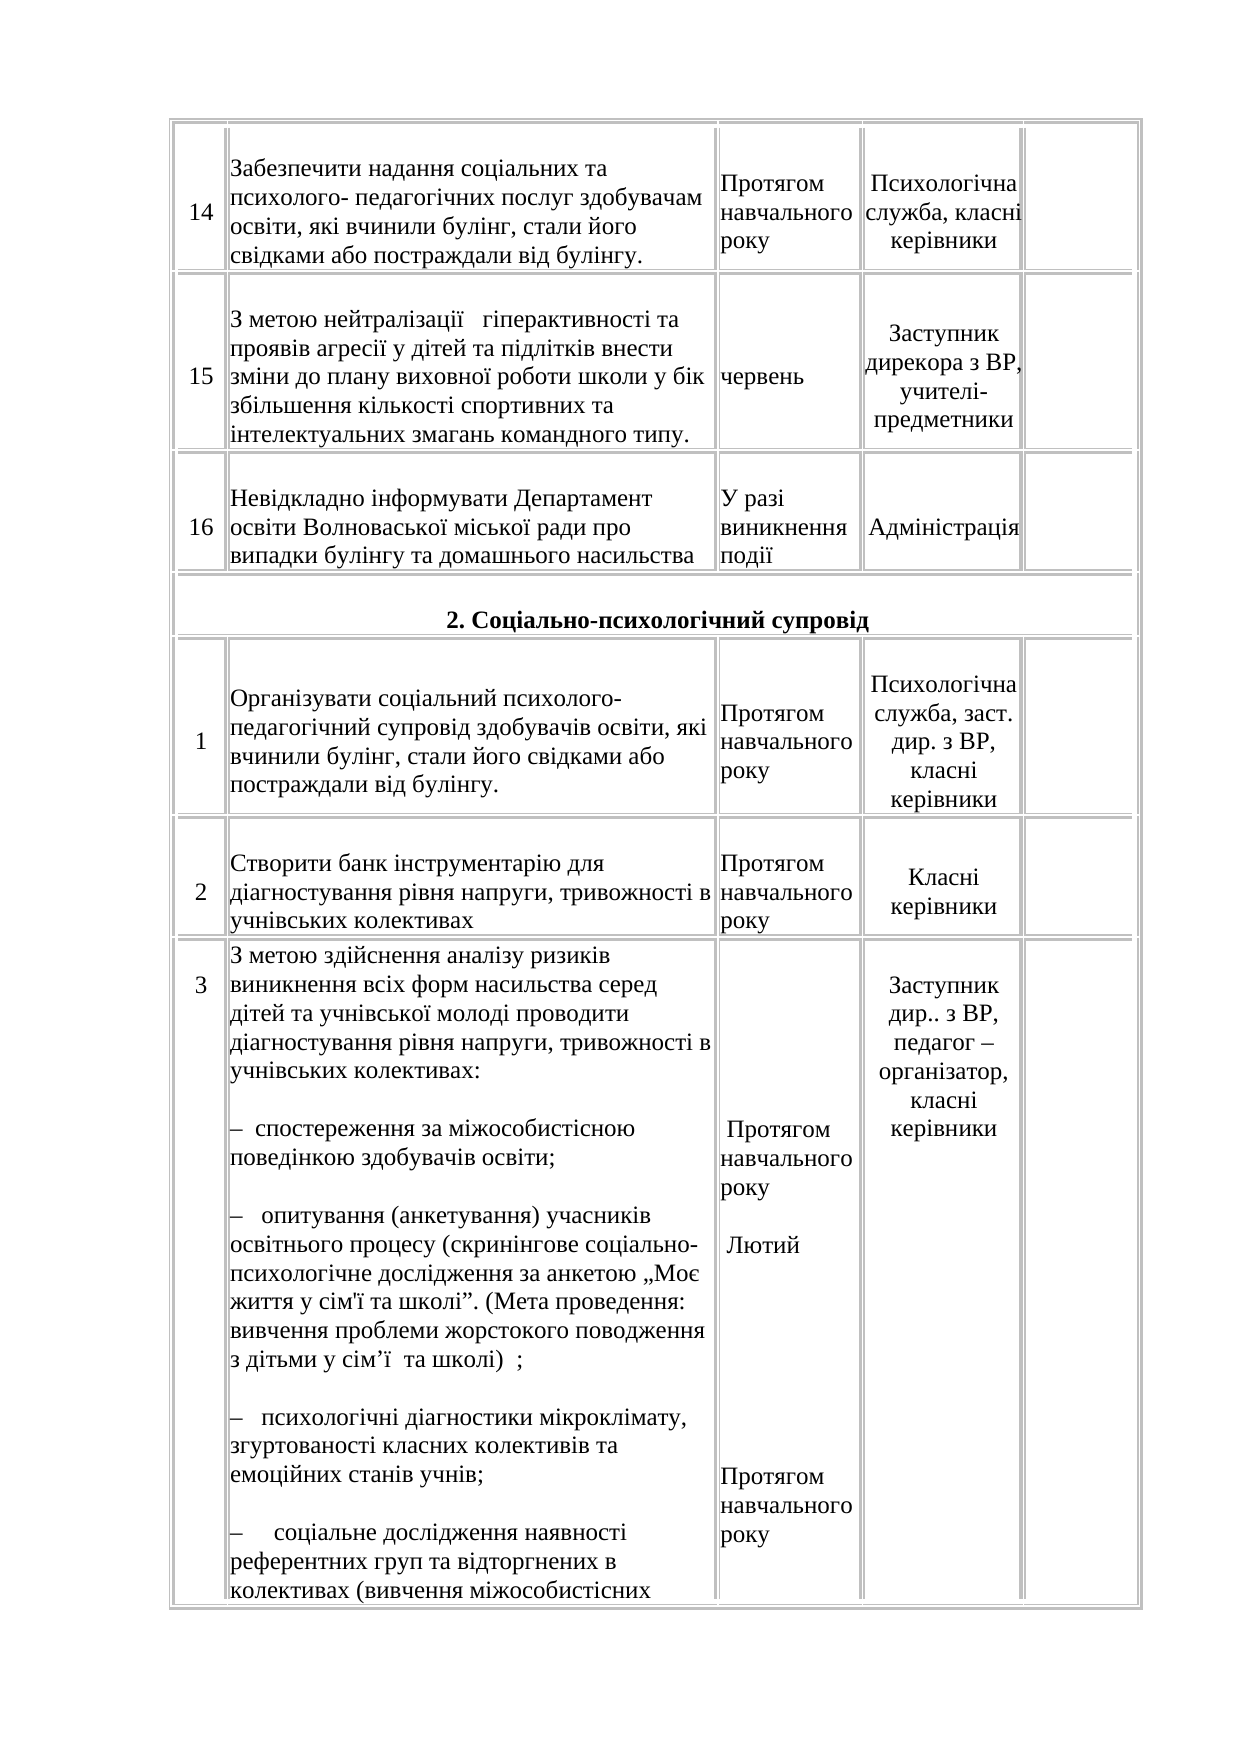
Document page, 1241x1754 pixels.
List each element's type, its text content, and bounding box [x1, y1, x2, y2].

table_cell 2 [172, 813, 227, 934]
table_cell Створити банк інструментарію для діагностування рівня напруги, тривожності в учнівських колективах [230, 819, 714, 934]
table_cell 16 [172, 448, 227, 569]
table_cell 2. Соціально-психологічний супровід [172, 569, 1140, 633]
table_cell У разі виникнення події [720, 454, 859, 569]
table_cell Невідкладно інформувати Департамент освіти Волноваської міської ради про випадки булінгу та домашнього насильства [230, 454, 714, 569]
table_cell 15 [172, 269, 227, 448]
table_cell [1023, 120, 1140, 268]
table_cell Протягом навчального року [720, 819, 859, 934]
table_cell Заступник дирекора з ВР, учителі-предметники [865, 275, 1019, 448]
table_cell 1 [172, 634, 227, 813]
table_cell [1023, 634, 1140, 813]
table_cell Психологічна служба, заст. дир. з ВР, класні керівники [865, 640, 1019, 813]
table_cell Протягом навчального року [717, 120, 862, 268]
table_cell Протягом навчального року [720, 640, 859, 813]
table_cell [1023, 269, 1140, 448]
table_cell Психологічна служба, класні керівники [862, 120, 1022, 268]
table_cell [862, 934, 1022, 1603]
table_cell Класні керівники [865, 819, 1019, 934]
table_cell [227, 934, 717, 1603]
table_cell червень [720, 275, 859, 448]
table_cell З метою нейтралізації гіперактивності та проявів агресії у дітей та підлітків внести зміни до плану виховної роботи школи у бік збільшення кількості спортивних та інтелектуальних змагань командного типу. [230, 275, 714, 448]
table_cell 14 [175, 124, 227, 268]
table_cell [1023, 813, 1140, 934]
table_cell Організувати соціальний психолого-педагогічний супровід здобувачів освіти, які вчинили булінг, стали його свідками або постраждали від булінгу. [230, 640, 714, 813]
table_cell 3 [172, 934, 227, 1603]
table_cell [1023, 934, 1140, 1603]
table_cell Забезпечити надання соціальних та психолого- педагогічних послуг здобувачам освіти, які вчинили булінг, стали його свідками або постраждали від булінгу. [227, 120, 717, 268]
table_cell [717, 934, 862, 1603]
table_cell [1023, 448, 1140, 569]
table_cell Адміністрація [865, 454, 1019, 569]
